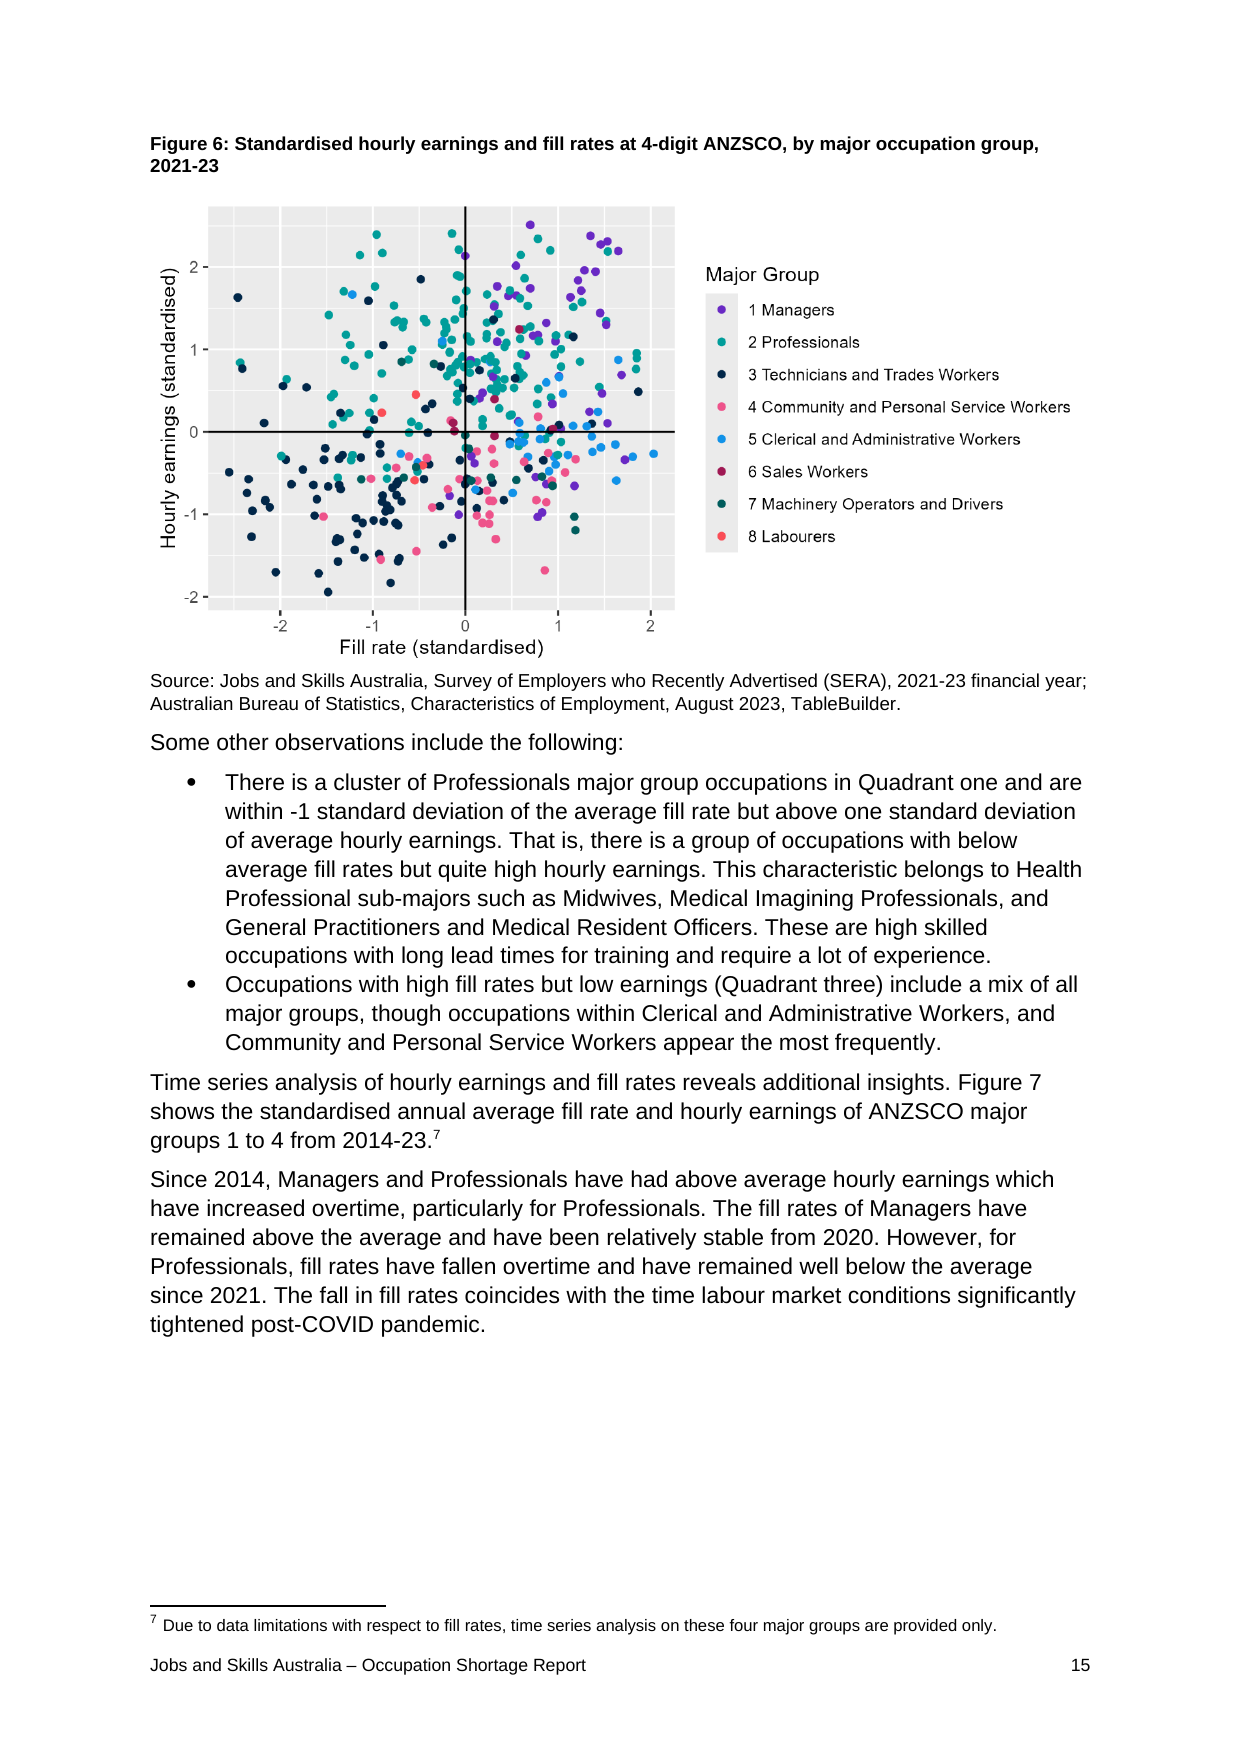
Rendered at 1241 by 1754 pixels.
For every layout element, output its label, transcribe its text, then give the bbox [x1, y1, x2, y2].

picture [150, 196, 1091, 668]
text Source: Jobs and Skills Australia, Survey of Employers who Recently Advertised (SERA), 2021-23 financial year; Australian Bureau of Statistics, Characteristics of Employment, August 2023, TableBuilder. [150, 668, 1090, 715]
text Since 2014, Managers and Professionals have had above average hourly earnings which have increased overtime, particularly for Professionals. The fill rates of Managers have remained above the average and have been relatively stable from 2020. However, for Professionals, fill rates have fallen overtime and have remained well below the average since 2021. The fall in fill rates coincides with the time labour market conditions significantly tightened post-COVID pandemic. [150, 1166, 1090, 1337]
list Occupations with high fill rates but low earnings (Quadrant three) include a mix of all major groups, though occupations within Clerical and Administrative Workers, and Community and Personal Service Workers appear the most frequently. [187, 971, 1090, 1056]
list There is a cluster of Professionals major group occupations in Quadrant one and are within -1 standard deviation of the average fill rate but above one standard deviation of average hourly earnings. That is, there is a group of occupations with below average fill rates but quite high hourly earnings. This characteristic belongs to Health Professional sub-majors such as Midwives, Medical Imagining Professionals, and General Practitioners and Medical Resident Officers. These are high skilled occupations with long lead times for training and require a lot of experience. [187, 769, 1090, 969]
text Some other observations include the following: [150, 729, 1090, 756]
text Time series analysis of hourly earnings and fill rates reveals additional insights. Figure 7 shows the standardised annual average fill rate and hourly earnings of ANZSCO major groups 1 to 4 from 2014-23. [150, 1069, 1090, 1153]
text Figure 6: Standardised hourly earnings and fill rates at 4-digit ANZSCO, by major occupation group, 2021-23 [150, 133, 1090, 176]
